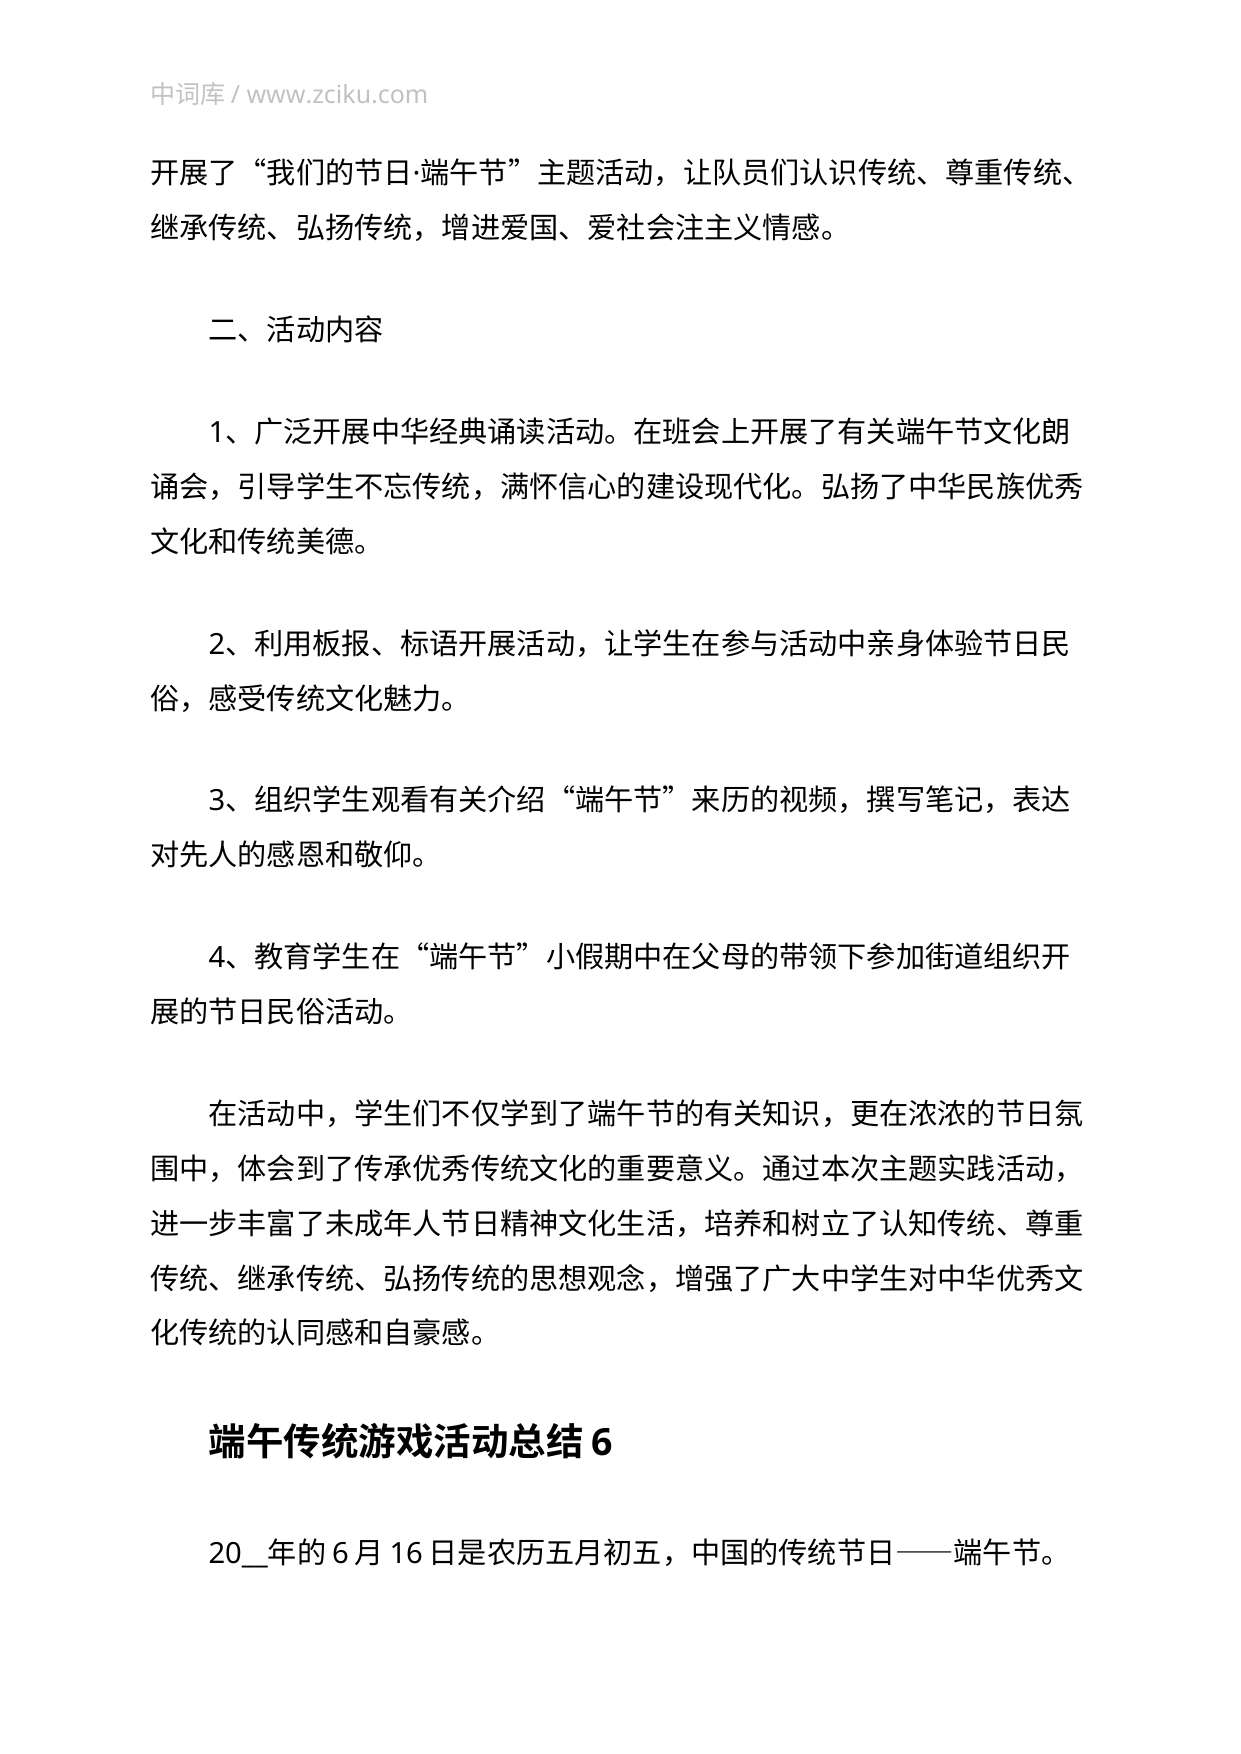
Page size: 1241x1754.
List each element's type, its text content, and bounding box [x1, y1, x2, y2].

text 4、教育学生在“端午节”小假期中在父母的带领下参加街道组织开展的节日民俗活动。 [150, 934, 1090, 1031]
text 二、活动内容 [150, 307, 1090, 349]
text 端午传统游戏活动总结6 [150, 1412, 1090, 1466]
text 在活动中，学生们不仅学到了端午节的有关知识，更在浓浓的节日氛围中，体会到了传承优秀传统文化的重要意义。通过本次主题实践活动，进一步丰富了未成年人节日精神文化生活，培养和树立了认知传统、尊重传统、继承传统、弘扬传统的思想观念，增强了广大中学生对中华优秀文化传统的认同感和自豪感。 [150, 1091, 1090, 1352]
text 2、利用板报、标语开展活动，让学生在参与活动中亲身体验节日民俗，感受传统文化魅力。 [150, 620, 1090, 717]
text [150, 1529, 1090, 1572]
text 3、组织学生观看有关介绍“端午节”来历的视频，撰写笔记，表达对先人的感恩和敬仰。 [150, 777, 1090, 874]
text 1、广泛开展中华经典诵读活动。在班会上开展了有关端午节文化朗诵会，引导学生不忘传统，满怀信心的建设现代化。弘扬了中华民族优秀文化和传统美德。 [150, 408, 1090, 561]
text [150, 150, 1090, 247]
